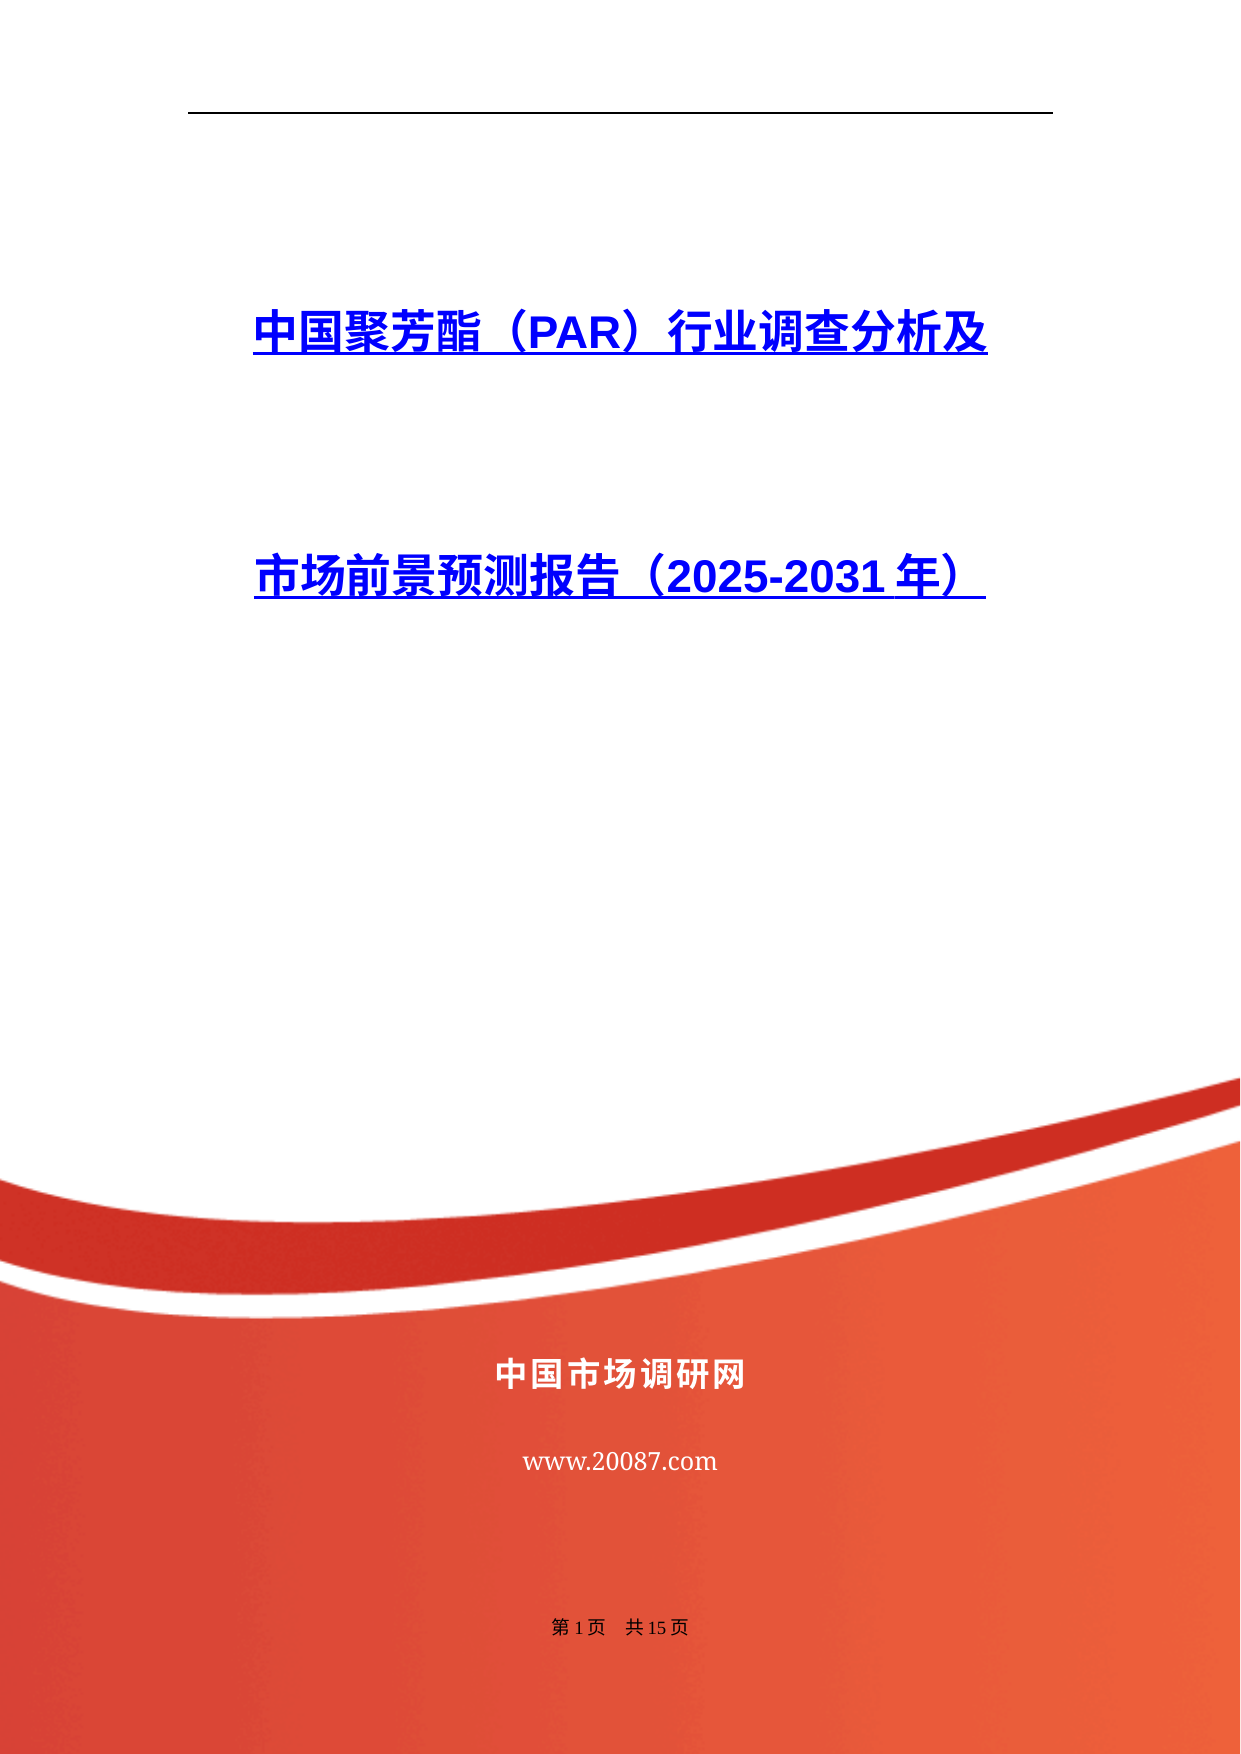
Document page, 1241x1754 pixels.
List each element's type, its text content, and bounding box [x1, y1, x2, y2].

subtitle 中国市场调研网 [187, 1339, 1053, 1404]
text www.20087.com [187, 1428, 1053, 1493]
picture [0, 1006, 1241, 1754]
table_header 中国聚芳酯（PAR）行业调查分析及市场前景预测报告（2025-2031年） [188, 207, 1053, 773]
